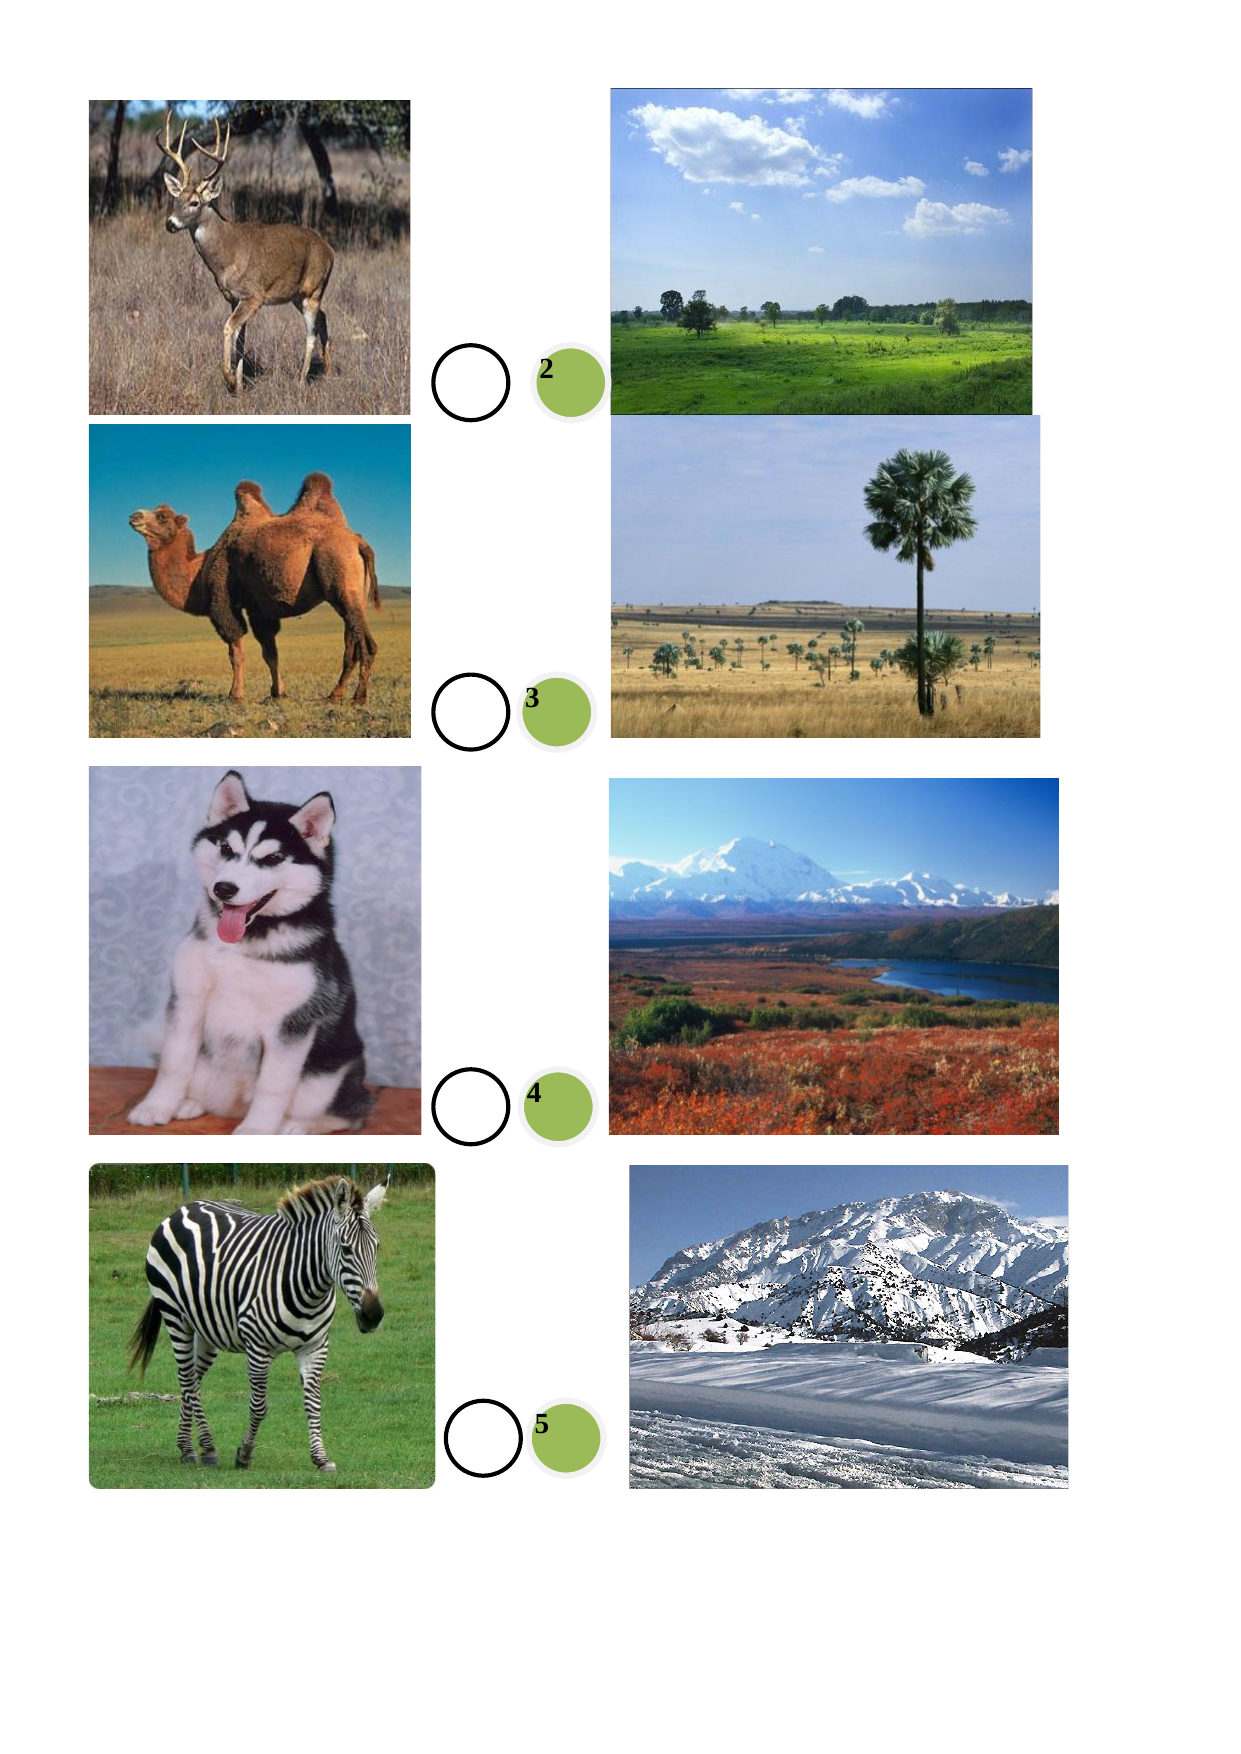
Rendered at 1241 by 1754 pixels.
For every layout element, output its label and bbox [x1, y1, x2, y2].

picture [610, 88, 1041, 738]
picture [608, 778, 1059, 1135]
picture [88, 465, 411, 738]
picture [88, 1163, 436, 1489]
picture [88, 100, 411, 415]
picture [629, 1165, 1069, 1489]
picture [88, 766, 422, 1135]
